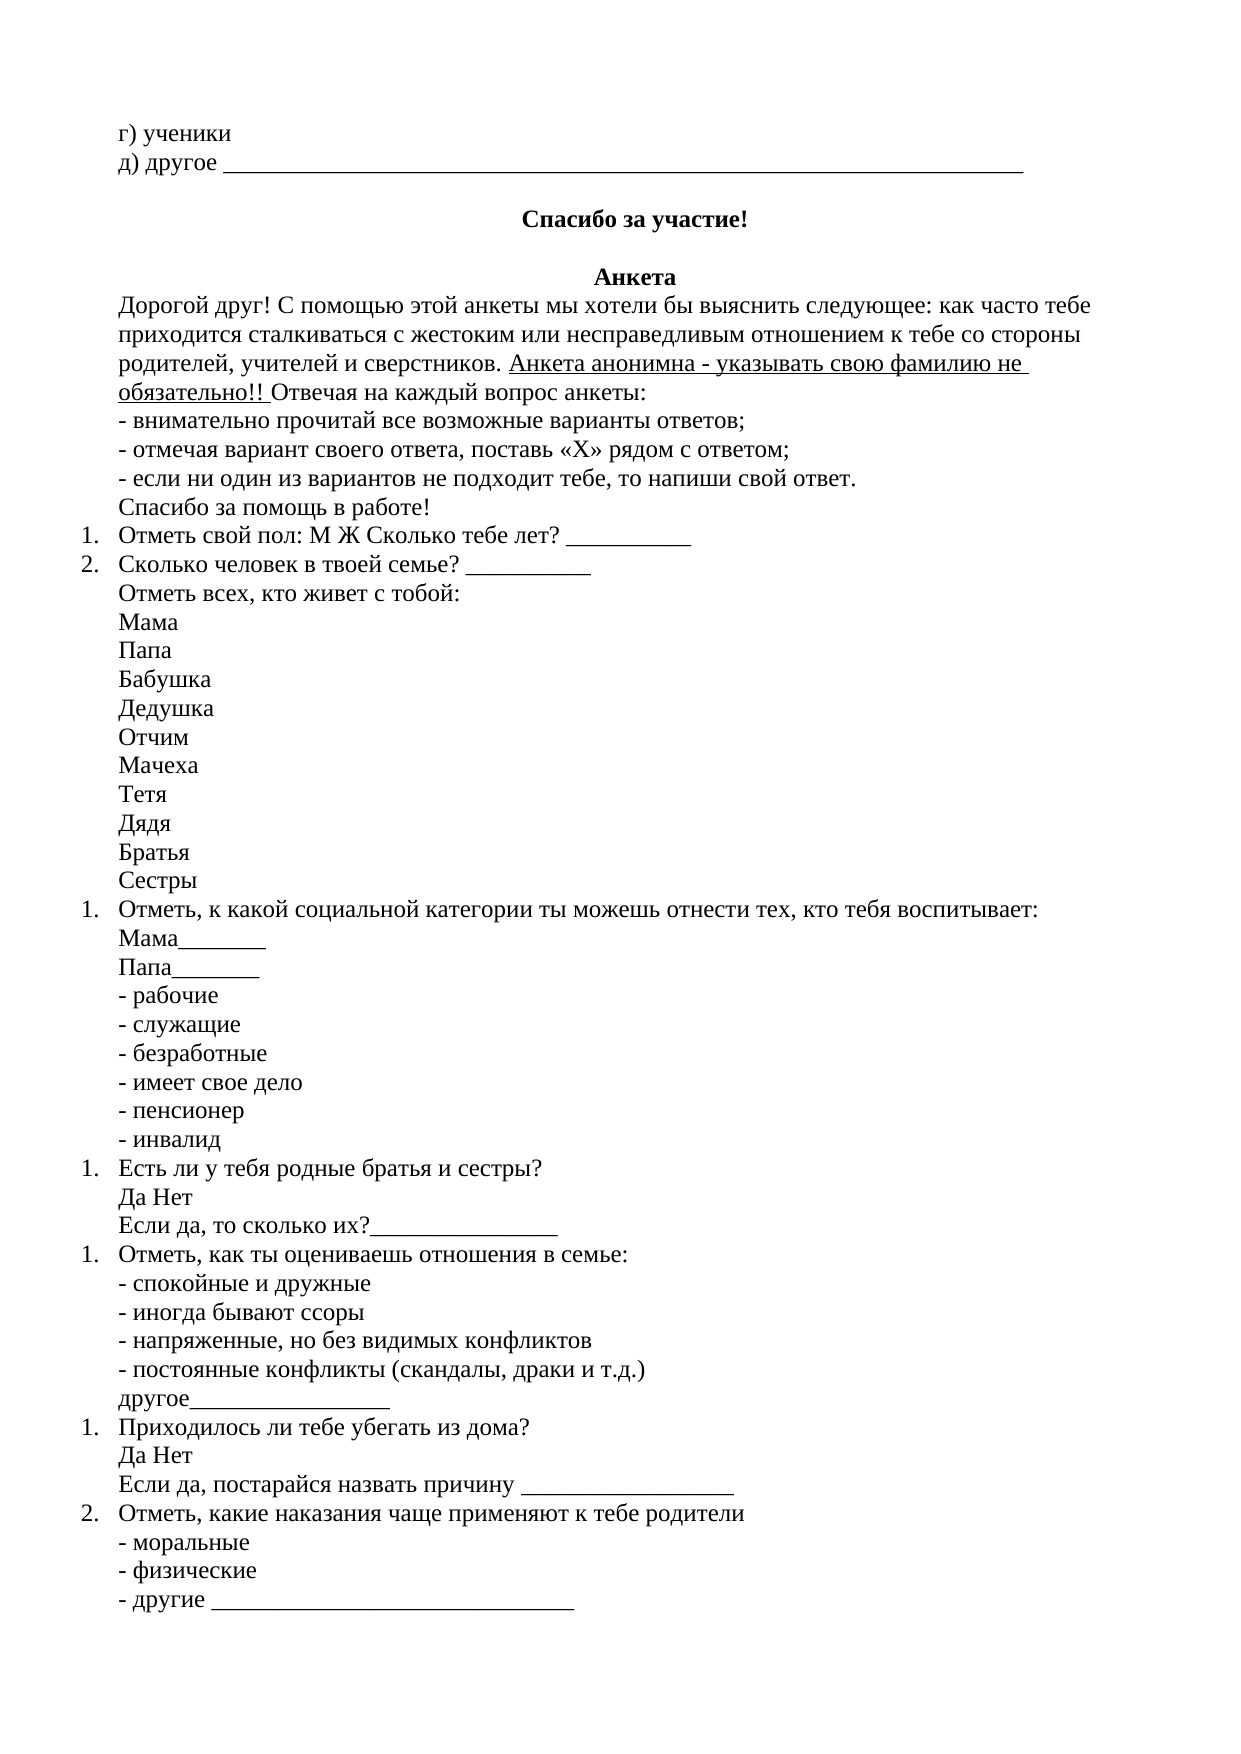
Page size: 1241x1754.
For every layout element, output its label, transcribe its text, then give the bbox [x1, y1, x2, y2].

text д) другое ________________________________________________________________ [118, 147, 1152, 176]
text - спокойные и дружные - иногда бывают ссоры - напряженные, но без видимых конфликтов - постоянные конфликты (скандалы, драки и т.д.) другое________________ [118, 1268, 1152, 1412]
text Спасибо за участие! [118, 204, 1152, 233]
list Отметь, к какой социальной категории ты можешь отнести тех, кто тебя воспитывает: [81, 894, 1152, 923]
list Приходилось ли тебе убегать из дома? Да Нет Если да, постарайся назвать причину _________________ [81, 1412, 1152, 1498]
text Мама_______ Папа_______ - рабочие - служащие - безработные - имеет свое дело - пенсионер [118, 923, 1152, 1124]
list Есть ли у тебя родные братья и сестры? [81, 1153, 1152, 1182]
text Да Нет Если да, то сколько их?_______________ [118, 1182, 1152, 1239]
text - инвалид [118, 1124, 1152, 1153]
text г) ученики [118, 118, 1152, 147]
list Сколько человек в твоей семье? __________ Отметь всех, кто живет с тобой: [81, 549, 1152, 607]
list Отметь, как ты оцениваешь отношения в семье: [81, 1239, 1152, 1268]
text - отмечая вариант своего ответа, поставь «Х» рядом с ответом; [118, 434, 1152, 463]
text Спасибо за помощь в работе! [118, 492, 1152, 521]
list Отметь, какие наказания чаще применяют к тебе родители - моральные - физические [81, 1498, 1152, 1584]
text Анкета [118, 262, 1152, 291]
text Дорогой друг! С помощью этой анкеты мы хотели бы выяснить следующее: как часто тебе приходится сталкиваться с жестоким или несправедливым отношением к тебе со стороны родителей, учителей и сверстников. Анкета анонимна - указывать свою фамилию не обязательно!! Отвечая на каждый вопрос анкеты: [118, 291, 1152, 406]
text - другие _____________________________ [118, 1584, 1152, 1613]
text Мама Папа Бабушка Дедушка Отчим Мачеха Тетя Дядя Братья Сестры [118, 607, 1152, 894]
text - если ни один из вариантов не подходит тебе, то напиши свой ответ. [118, 463, 1152, 492]
list Отметь свой пол: М Ж Сколько тебе лет? __________ [81, 521, 1152, 549]
text - внимательно прочитай все возможные варианты ответов; [118, 406, 1152, 434]
